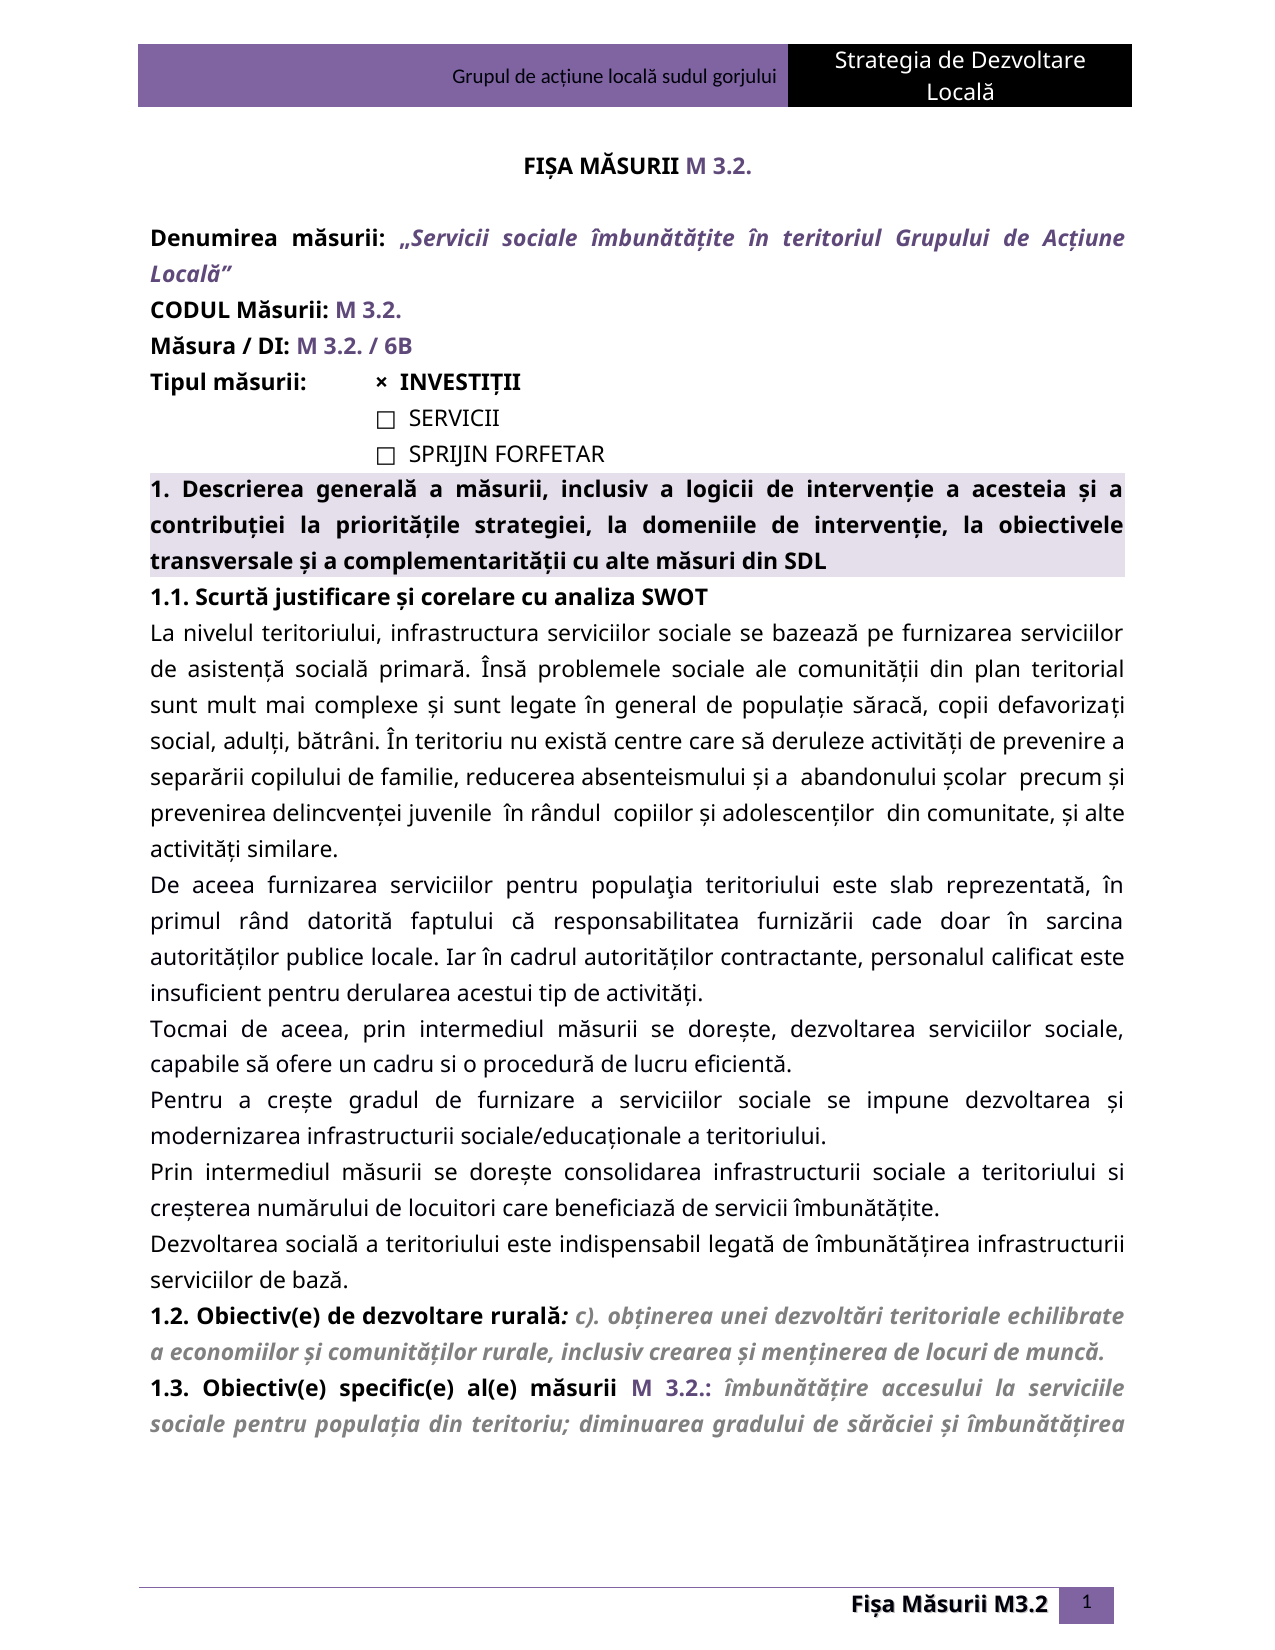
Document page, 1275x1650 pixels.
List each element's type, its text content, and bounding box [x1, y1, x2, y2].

text Tocmai de aceea, prin intermediul măsurii se dorește, dezvoltarea serviciilor sociale, capabile să ofere un cadru si o procedură de lucru eficientă. [150, 1012, 1125, 1080]
text Dezvoltarea socială a teritoriului este indispensabil legată de îmbunătățirea infrastructurii serviciilor de bază. [150, 1228, 1125, 1295]
text 1.2. Obiectiv(e) de dezvoltare rurală: c). obținerea unei dezvoltări teritoriale echilibrate a economiilor și comunităților rurale, inclusiv crearea și menținerea de locuri de muncă. [150, 1300, 1125, 1367]
text 1. Descrierea generală a măsurii, inclusiv a logicii de intervenție a acesteia și a contribuției la prioritățile strategiei, la domeniile de intervenție, la obiectivele transversale și a complementarității cu alte măsuri din SDL [150, 473, 1125, 577]
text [150, 1372, 1125, 1439]
text FIȘA MĂSURII M 3.2. [150, 150, 1125, 181]
text □ SPRIJIN FORFETAR [300, 437, 1125, 469]
text Prin intermediul măsurii se dorește consolidarea infrastructurii sociale a teritoriului si creșterea numărului de locuitori care beneficiază de servicii îmbunătățite. [150, 1156, 1125, 1223]
text Măsura / DI: M 3.2. / 6B [150, 330, 1125, 361]
text Pentru a crește gradul de furnizare a serviciilor sociale se impune dezvoltarea și modernizarea infrastructurii sociale/educaționale a teritoriului. [150, 1084, 1125, 1152]
text 1.1. Scurtă justificare și corelare cu analiza SWOT [150, 581, 1125, 612]
text Denumirea măsurii: „Servicii sociale îmbunătățite în teritoriul Grupului de Acțiune Locală” [150, 222, 1125, 289]
text La nivelul teritoriului, infrastructura serviciilor sociale se bazează pe furnizarea serviciilor de asistenţă socială primară. Însă problemele sociale ale comunităţii din plan teritorial sunt mult mai complexe şi sunt legate în general de populaţie săracă, copii defavorizați social, adulţi, bătrâni. În teritoriu nu există centre care să deruleze activități de prevenire a separării copilului de familie, reducerea absenteismului și a abandonului școlar precum și prevenirea delincvenței juvenile în rândul copiilor și adolescenților din comunitate, și alte activități similare. [150, 617, 1125, 864]
text De aceea furnizarea serviciilor pentru populaţia teritoriului este slab reprezentată, în primul rând datorită faptului că responsabilitatea furnizării cade doar în sarcina autorităților publice locale. Iar în cadrul autorităților contractante, personalul calificat este insuficient pentru derularea acestui tip de activități. [150, 869, 1125, 1008]
text CODUL Măsurii: M 3.2. [150, 294, 1125, 325]
text □ SERVICII [300, 402, 1125, 433]
text Tipul măsurii: × INVESTIȚII [150, 366, 1125, 397]
